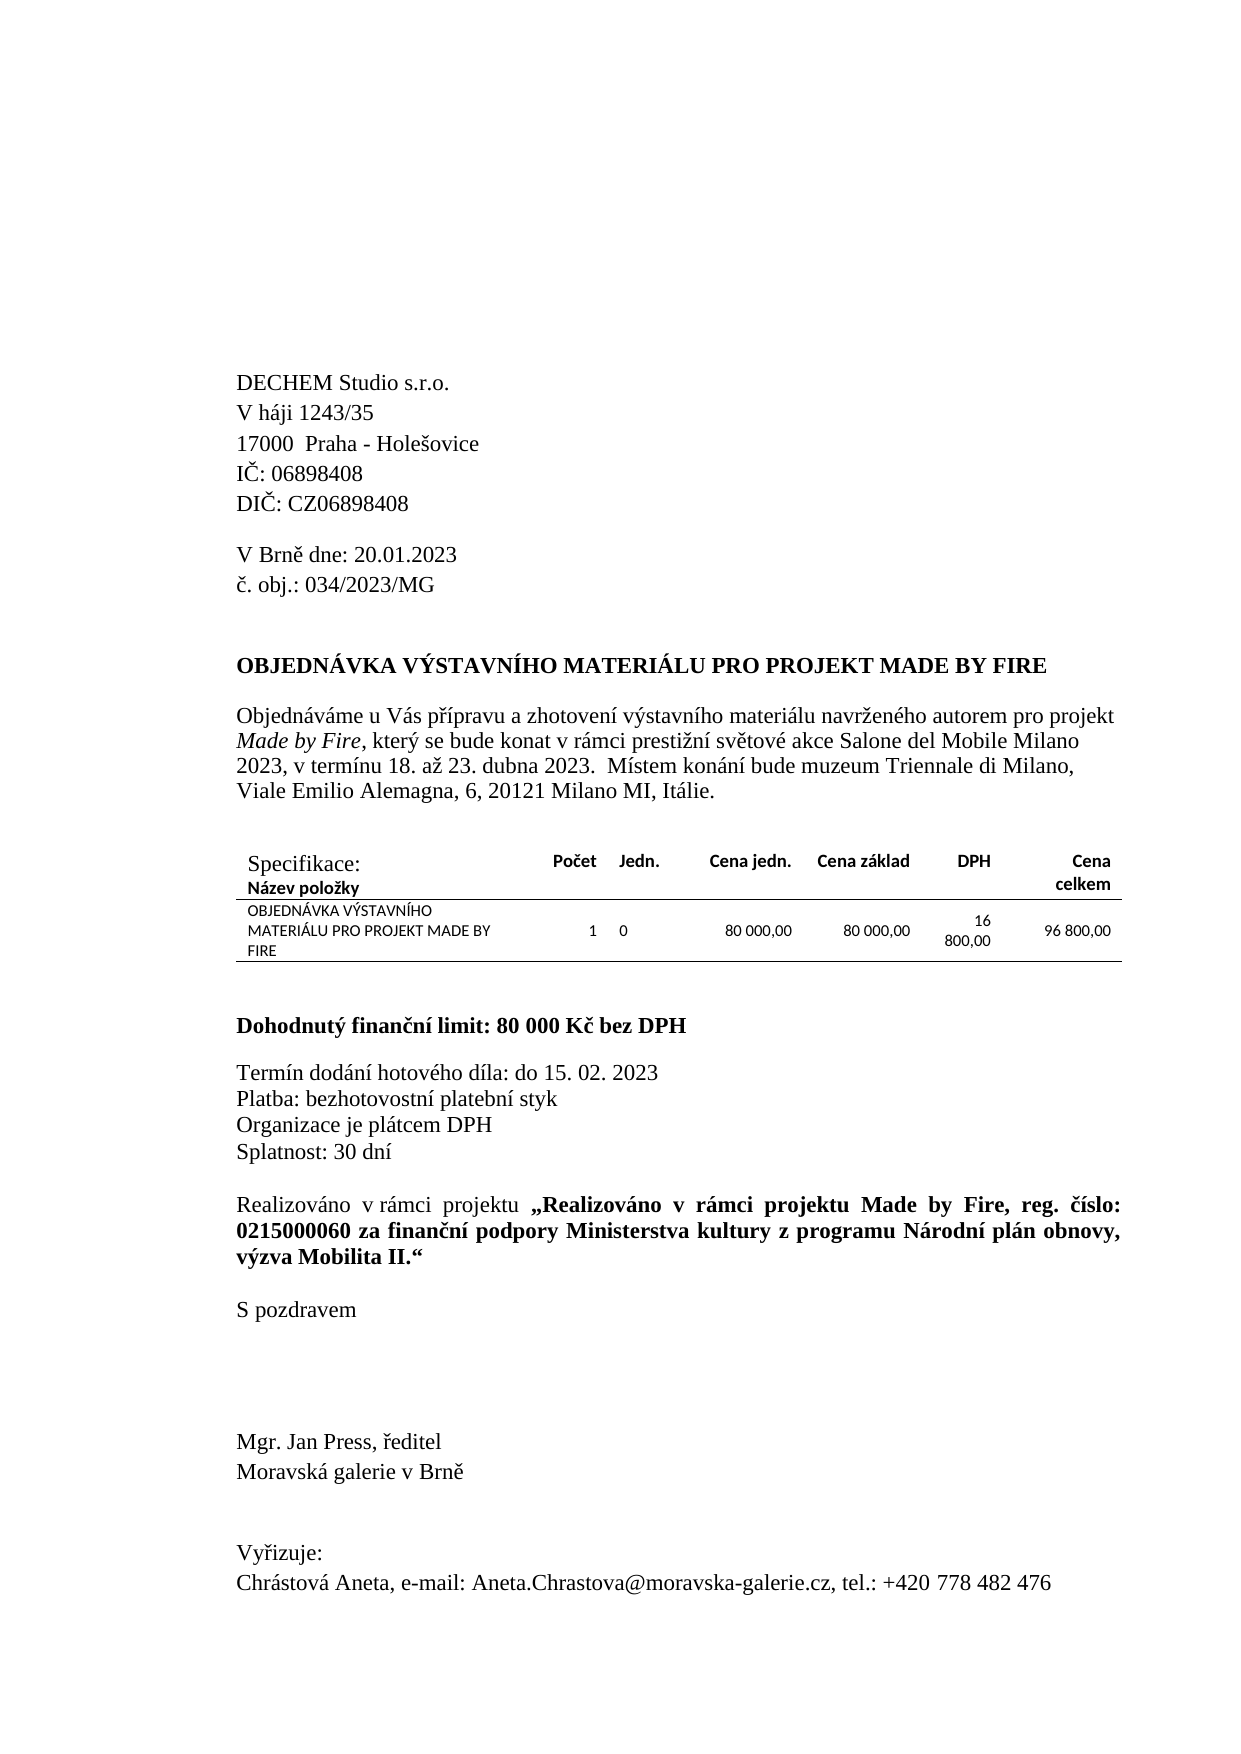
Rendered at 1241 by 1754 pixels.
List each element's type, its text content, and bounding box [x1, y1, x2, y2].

table_cell 1 [519, 900, 608, 961]
table_cell 80 000,00 [695, 900, 803, 961]
text Moravská galerie v Brně [236, 1458, 1122, 1484]
table_header Cena jedn. [695, 850, 803, 899]
table_header Jedn. [608, 850, 695, 899]
text DECHEM Studio s.r.o. V háji 1243/35 17000 Praha - Holešovice IČ: 06898408 DIČ: CZ06898408 [236, 369, 1122, 516]
text Realizováno v rámci projektu „Realizováno v rámci projektu Made by Fire, reg. číslo: 0215000060 za finanční podpory Ministerstva kultury z programu Národní plán obnovy, výzva Mobilita II.“ [236, 1191, 1122, 1270]
table_header Cena celkem [1002, 850, 1122, 899]
table_cell 16 800,00 [921, 900, 1002, 961]
table_header Cena základ [803, 850, 921, 899]
text S pozdravem [236, 1296, 1122, 1322]
table_header Počet [519, 850, 608, 899]
table_header DPH [921, 850, 1002, 899]
text Objednáváme u Vás přípravu a zhotovení výstavního materiálu navrženého autorem pro projekt Made by Fire, který se bude konat v rámci prestižní světové akce Salone del Mobile Milano 2023, v termínu 18. až 23. dubna 2023. Místem konání bude muzeum Triennale di Milano, Viale Emilio Alemagna, 6, 20121 Milano MI, Itálie. [236, 704, 1122, 804]
text Vyřizuje: Chrástová Aneta, e-mail: Aneta.Chrastova@moravska-galerie.cz, tel.: +420 778 482 476 [236, 1539, 1122, 1596]
text Mgr. Jan Press, ředitel [236, 1428, 1122, 1454]
table_header Specifikace: Název položky [236, 850, 519, 899]
table_cell 96 800,00 [1002, 900, 1122, 961]
text Termín dodání hotového díla: do 15. 02. 2023 Platba: bezhotovostní platební styk Organizace je plátcem DPH Splatnost: 30 dní [236, 1059, 1122, 1164]
text Dohodnutý finanční limit: 80 000 Kč bez DPH [236, 1013, 1122, 1038]
table_cell 80 000,00 [803, 900, 921, 961]
text OBJEDNÁVKA VÝSTAVNÍHO MATERIÁLU PRO PROJEKT MADE BY FIRE [236, 652, 1122, 679]
table_cell 0 [608, 900, 695, 961]
table_cell OBJEDNÁVKA VÝSTAVNÍHO MATERIÁLU PRO PROJEKT MADE BY FIRE [236, 900, 519, 961]
text V Brně dne: 20.01.2023 č. obj.: 034/2023/MG [236, 541, 1122, 628]
